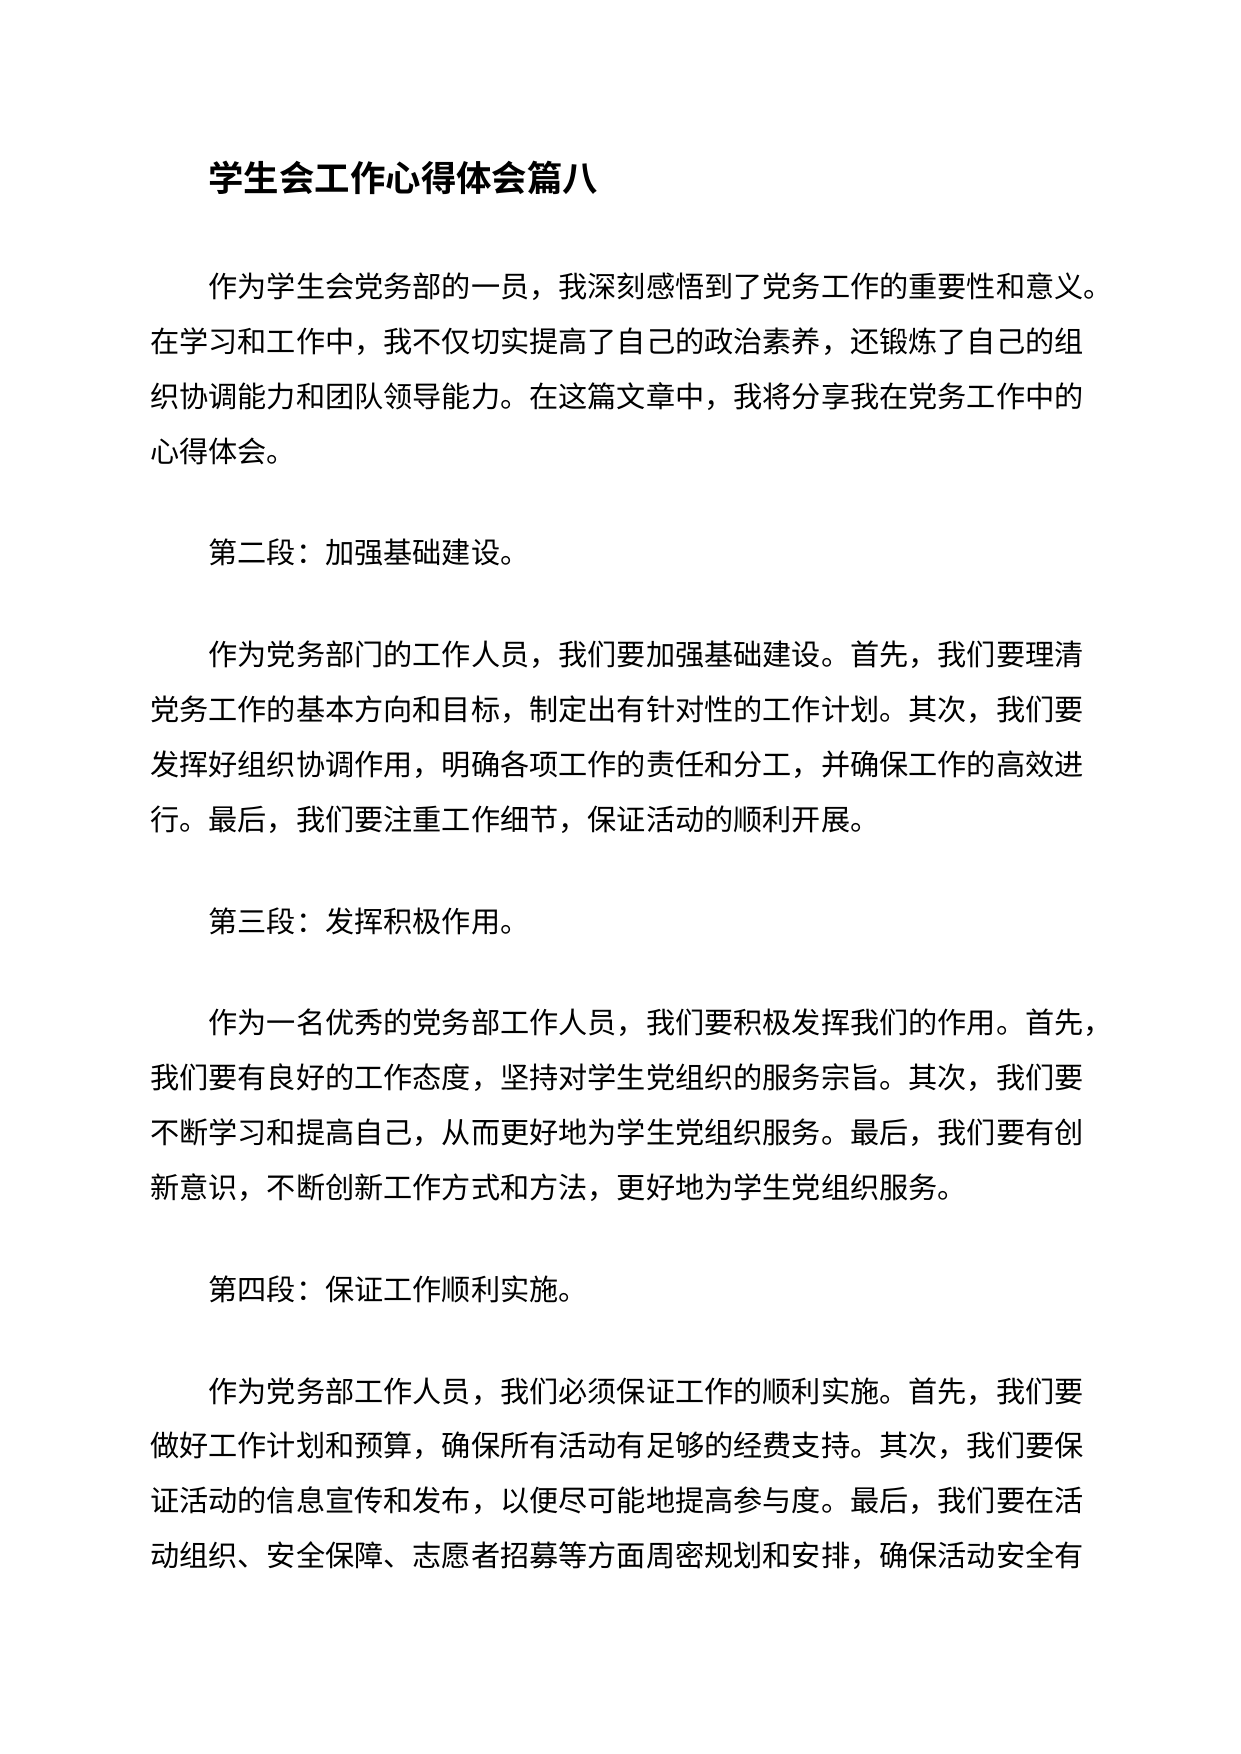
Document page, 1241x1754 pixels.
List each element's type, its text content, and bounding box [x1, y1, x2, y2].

text 第三段：发挥积极作用。 [150, 898, 1090, 940]
text 第四段：保证工作顺利实施。 [150, 1266, 1090, 1309]
text 学生会工作心得体会篇八 [150, 150, 1090, 201]
text 作为一名优秀的党务部工作人员，我们要积极发挥我们的作用。首先，我们要有良好的工作态度，坚持对学生党组织的服务宗旨。其次，我们要不断学习和提高自己，从而更好地为学生党组织服务。最后，我们要有创新意识，不断创新工作方式和方法，更好地为学生党组织服务。 [150, 1000, 1090, 1207]
text 第二段：加强基础建设。 [150, 530, 1090, 572]
text 作为学生会党务部的一员，我深刻感悟到了党务工作的重要性和意义。在学习和工作中，我不仅切实提高了自己的政治素养，还锻炼了自己的组织协调能力和团队领导能力。在这篇文章中，我将分享我在党务工作中的心得体会。 [150, 263, 1090, 470]
text 作为党务部门的工作人员，我们要加强基础建设。首先，我们要理清党务工作的基本方向和目标，制定出有针对性的工作计划。其次，我们要发挥好组织协调作用，明确各项工作的责任和分工，并确保工作的高效进行。最后，我们要注重工作细节，保证活动的顺利开展。 [150, 632, 1090, 839]
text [150, 1368, 1090, 1575]
